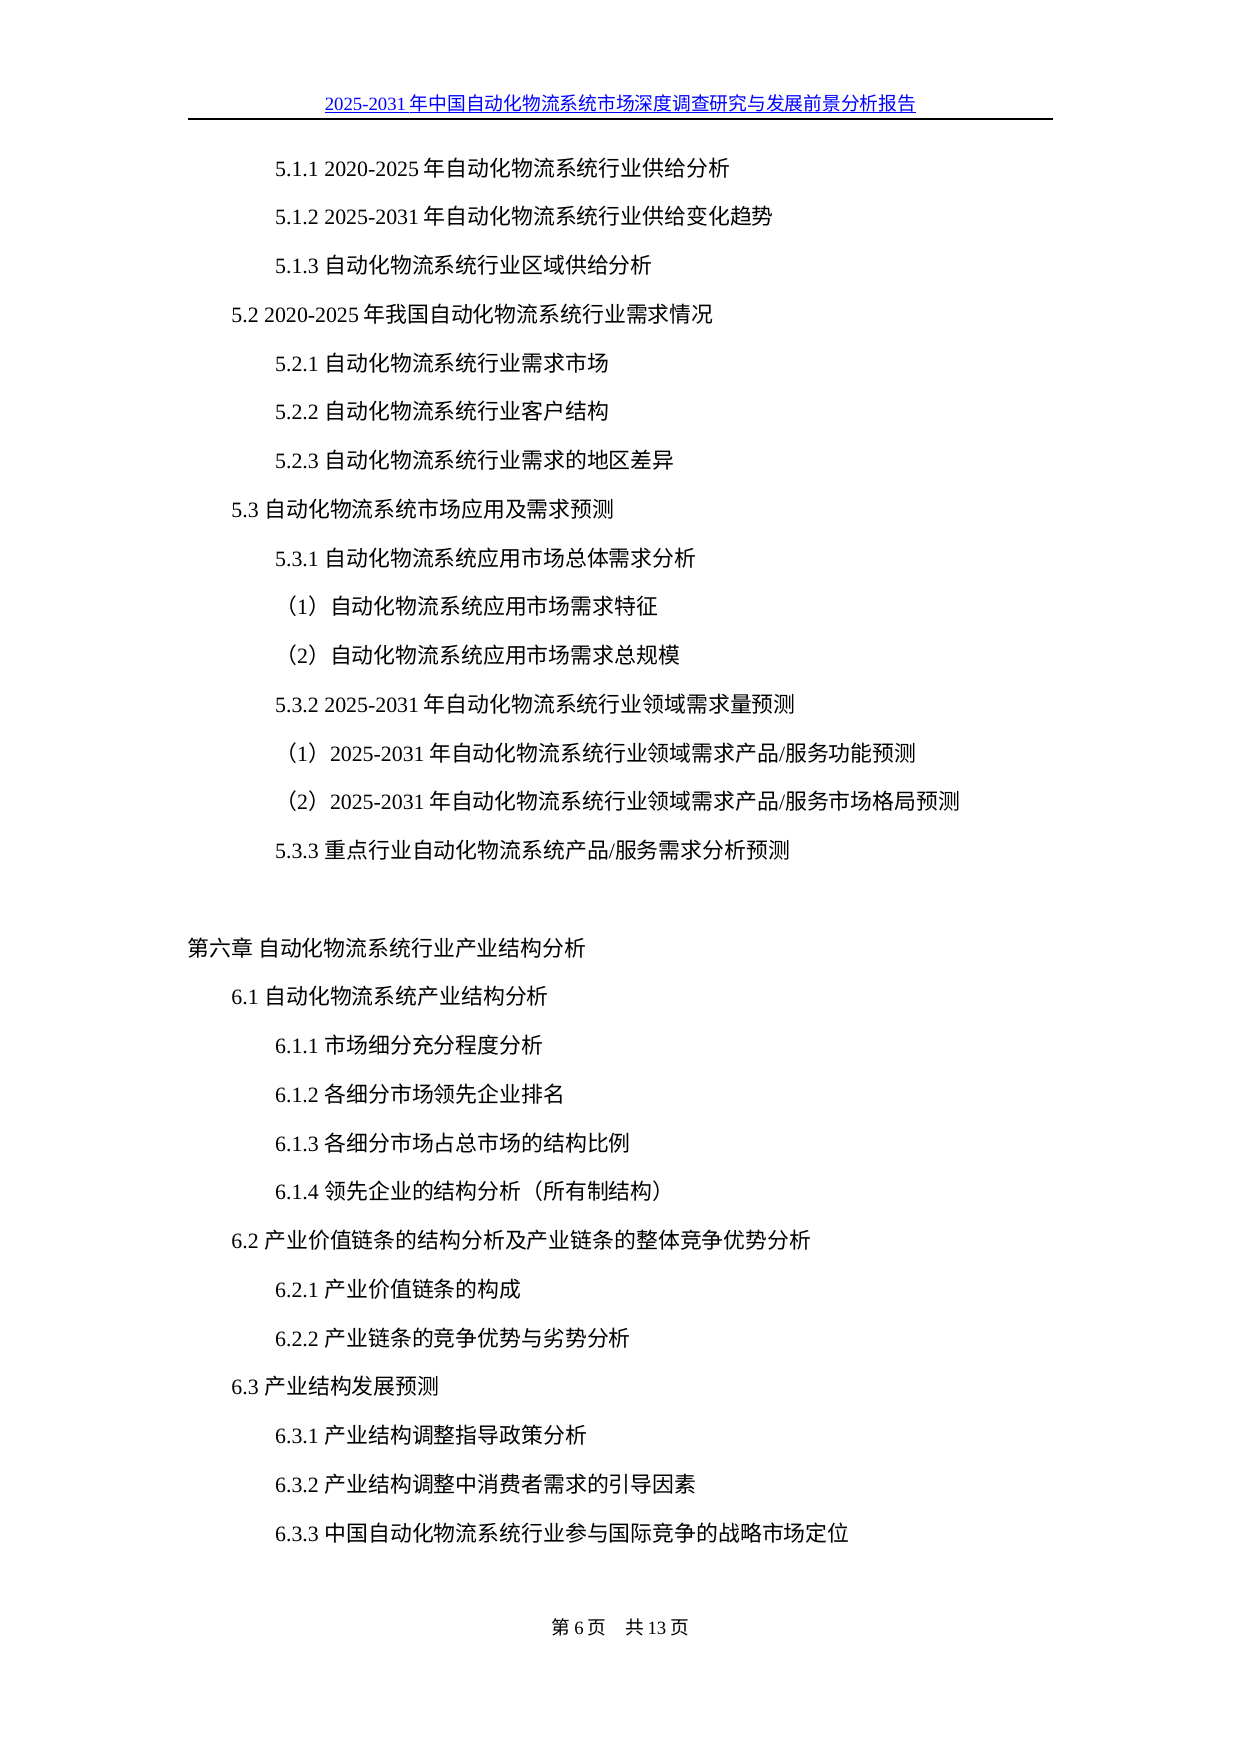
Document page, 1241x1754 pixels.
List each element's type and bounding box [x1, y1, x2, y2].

text [187, 150, 1053, 1548]
